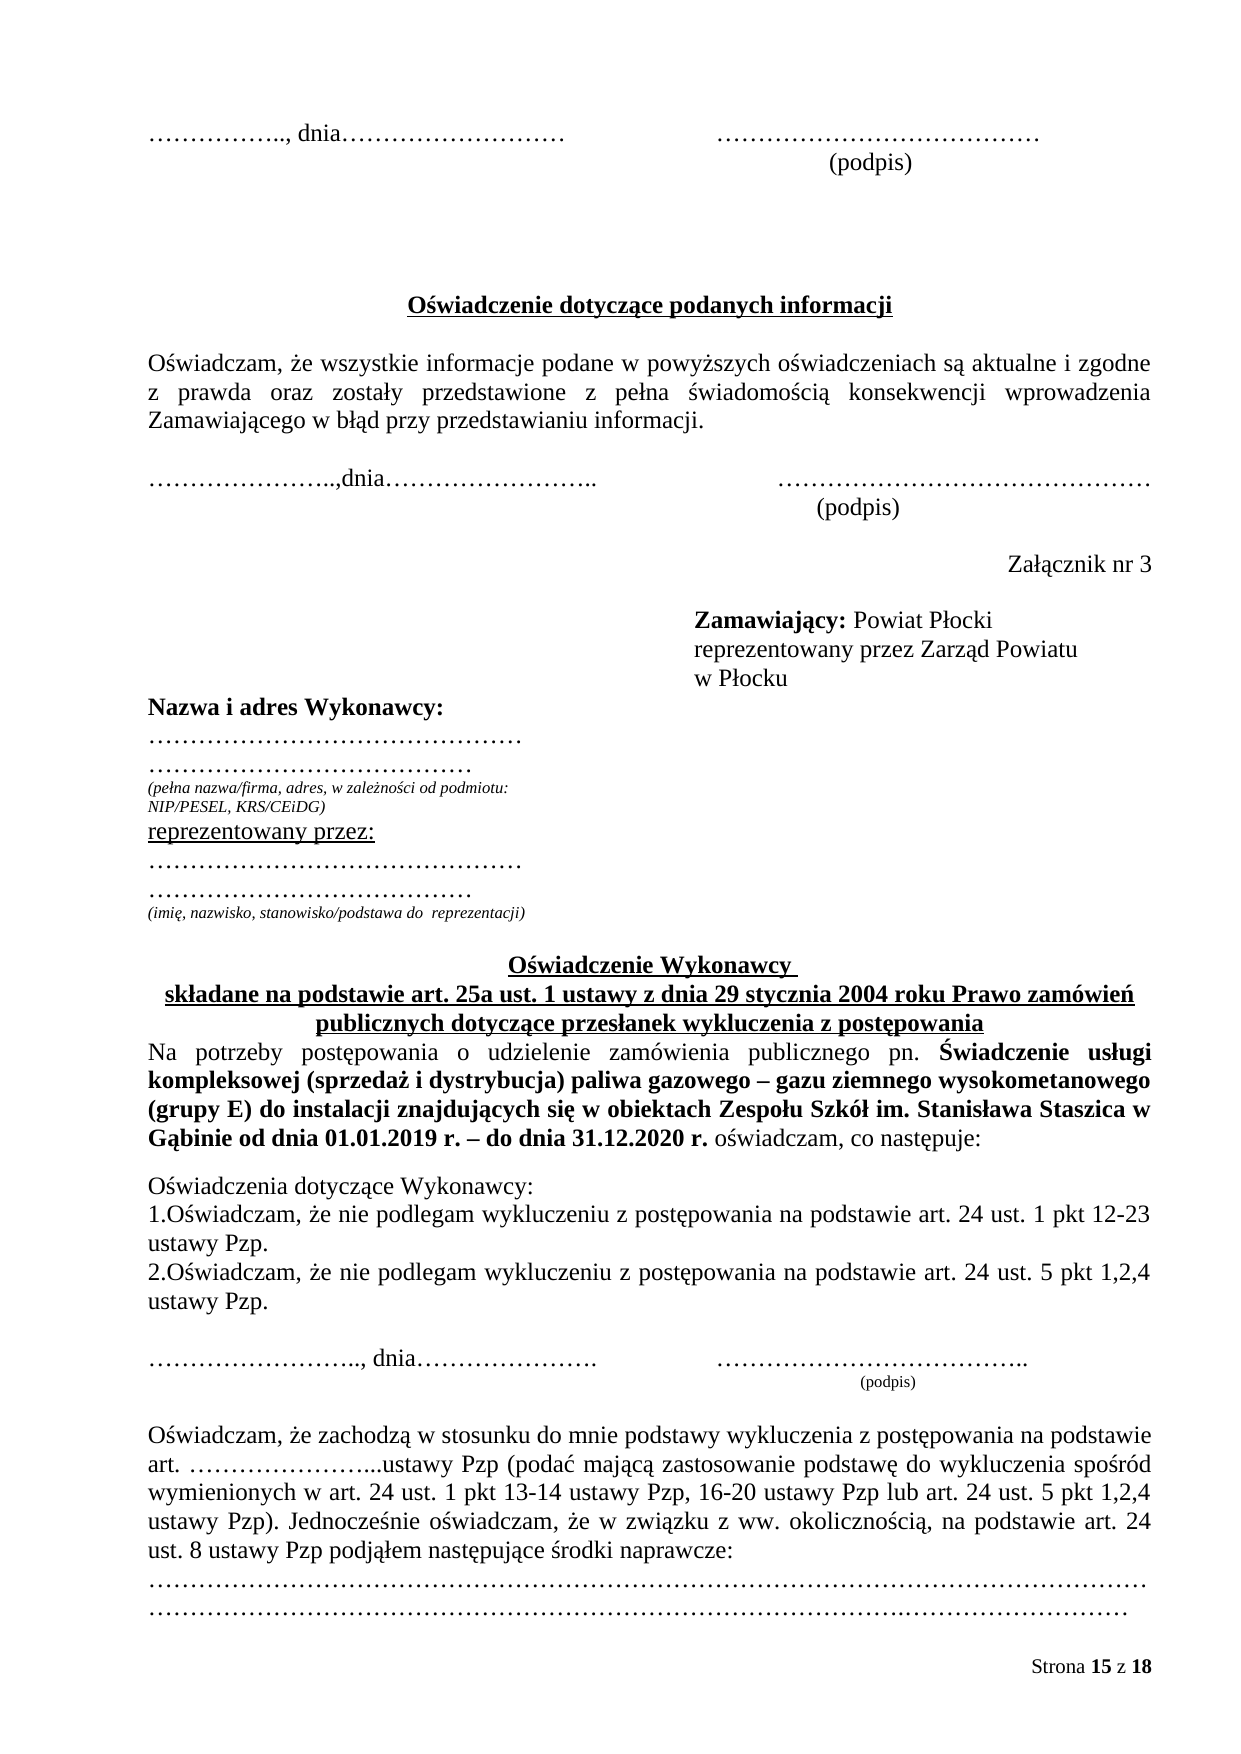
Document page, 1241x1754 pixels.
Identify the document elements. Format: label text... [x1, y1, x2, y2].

text Nazwa i adres Wykonawcy: [148, 692, 1152, 720]
text składane na podstawie art. 25a ust. 1 ustawy z dnia 29 stycznia 2004 roku Prawo zamówień publicznych dotyczące przesłanek wykluczenia z postępowania [148, 979, 1152, 1037]
text Załącznik nr 3 [148, 549, 1152, 577]
text ………………………………………………………………………………………………………………………………………………………………………………………….……………………… [148, 1564, 1152, 1621]
text ………………………………………………………………………… [148, 720, 532, 778]
text ………………………………………………………………………… [148, 845, 532, 902]
text Oświadczenie Wykonawcy [148, 950, 1152, 979]
text …………………..,dnia…………………….. ……………………………………… (podpis) [148, 463, 1152, 521]
text Oświadczenia dotyczące Wykonawcy: [148, 1171, 1152, 1199]
text …………….., dnia……………………… ………………………………… (podpis) [148, 118, 1152, 176]
text Oświadczam, że zachodzą w stosunku do mnie podstawy wykluczenia z postępowania na podstawie art. …………………...ustawy Pzp (podać mającą zastosowanie podstawę do wykluczenia spośród wymienionych w art. 24 ust. 1 pkt 13-14 ustawy Pzp, 16-20 ustawy Pzp lub art. 24 ust. 5 pkt 1,2,4 ustawy Pzp). Jednocześnie oświadczam, że w związku z ww. okolicznością, na podstawie art. 24 ust. 8 ustawy Pzp podjąłem następujące środki naprawcze: [148, 1420, 1152, 1564]
text Na potrzeby postępowania o udzielenie zamówienia publicznego pn. Świadczenie usługi kompleksowej (sprzedaż i dystrybucja) paliwa gazowego – gazu ziemnego wysokometanowego (grupy E) do instalacji znajdujących się w obiektach Zespołu Szkół im. Stanisława Staszica w Gąbinie od dnia 01.01.2019 r. – do dnia 31.12.2020 r. oświadczam, co następuje: [148, 1037, 1152, 1152]
text …………………….., dnia…………………. ……………………………….. (podpis) [148, 1343, 1152, 1391]
text 2.Oświadczam, że nie podlegam wykluczeniu z postępowania na podstawie art. 24 ust. 5 pkt 1,2,4 ustawy Pzp. [148, 1257, 1152, 1314]
text Oświadczenie dotyczące podanych informacji [148, 291, 1152, 319]
text (pełna nazwa/firma, adres, w zależności od podmiotu: NIP/PESEL, KRS/CEiDG) [148, 778, 532, 816]
text Zamawiający: Powiat Płocki reprezentowany przez Zarząd Powiatu w Płocku [694, 577, 1152, 692]
text reprezentowany przez: [148, 816, 1152, 845]
text 1.Oświadczam, że nie podlegam wykluczeniu z postępowania na podstawie art. 24 ust. 1 pkt 12-23 ustawy Pzp. [148, 1199, 1152, 1257]
text Oświadczam, że wszystkie informacje podane w powyższych oświadczeniach są aktualne i zgodne z prawda oraz zostały przedstawione z pełna świadomością konsekwencji wprowadzenia Zamawiającego w błąd przy przedstawianiu informacji. [148, 348, 1152, 434]
text (imię, nazwisko, stanowisko/podstawa do reprezentacji) [148, 902, 532, 922]
